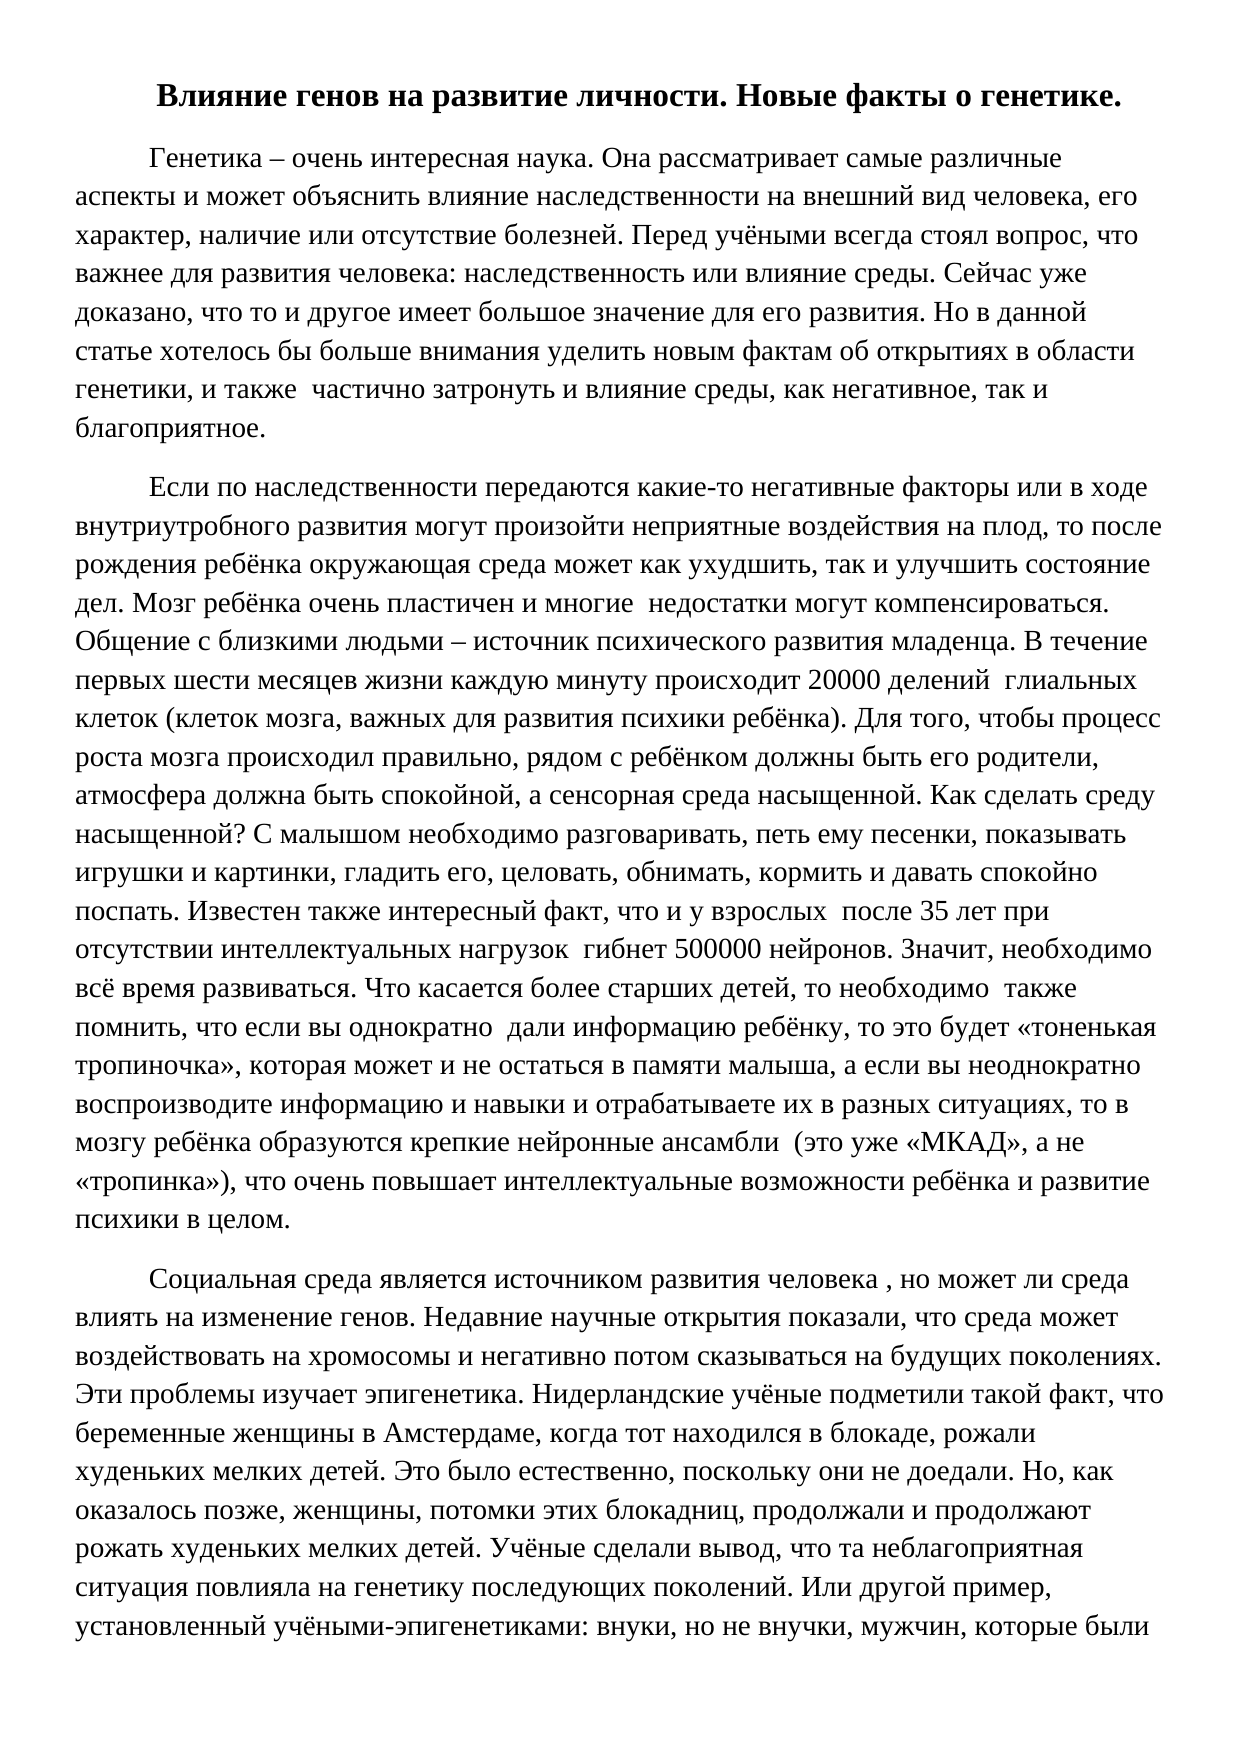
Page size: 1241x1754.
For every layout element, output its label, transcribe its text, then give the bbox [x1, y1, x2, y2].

text Генетика – очень интересная наука. Она рассматривает самые различные аспекты и может объяснить влияние наследственности на внешний вид человека, его характер, наличие или отсутствие болезней. Перед учёными всегда стоял вопрос, что важнее для развития человека: наследственность или влияние среды. Сейчас уже доказано, что то и другое имеет большое значение для его развития. Но в данной статье хотелось бы больше внимания уделить новым фактам об открытиях в области генетики, и также частично затронуть и влияние среды, как негативное, так и благоприятное. [75, 140, 1165, 443]
text Если по наследственности передаются какие-то негативные факторы или в ходе внутриутробного развития могут произойти неприятные воздействия на плод, то после рождения ребёнка окружающая среда может как ухудшить, так и улучшить состояние дел. Мозг ребёнка очень пластичен и многие недостатки могут компенсироваться. Общение с близкими людьми – источник психического развития младенца. В течение первых шести месяцев жизни каждую минуту происходит 20000 делений глиальных клеток (клеток мозга, важных для развития психики ребёнка). Для того, чтобы процесс роста мозга происходил правильно, рядом с ребёнком должны быть его родители, атмосфера должна быть спокойной, а сенсорная среда насыщенной. Как сделать среду насыщенной? С малышом необходимо разговаривать, петь ему песенки, показывать игрушки и картинки, гладить его, целовать, обнимать, кормить и давать спокойно поспать. Известен также интересный факт, что и у взрослых после 35 лет при отсутствии интеллектуальных нагрузок гибнет 500000 нейронов. Значит, необходимо всё время развиваться. Что касается более старших детей, то необходимо также помнить, что если вы однократно дали информацию ребёнку, то это будет «тоненькая тропиночка», которая может и не остаться в памяти малыша, а если вы неоднократно воспроизводите информацию и навыки и отрабатываете их в разных ситуациях, то в мозгу ребёнка образуются крепкие нейронные ансамбли (это уже «МКАД», а не «тропинка»), что очень повышает интеллектуальные возможности ребёнка и развитие психики в целом. [75, 469, 1165, 1235]
text Влияние генов на развитие личности. Новые факты о генетике. [75, 75, 1165, 113]
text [75, 1261, 1165, 1641]
